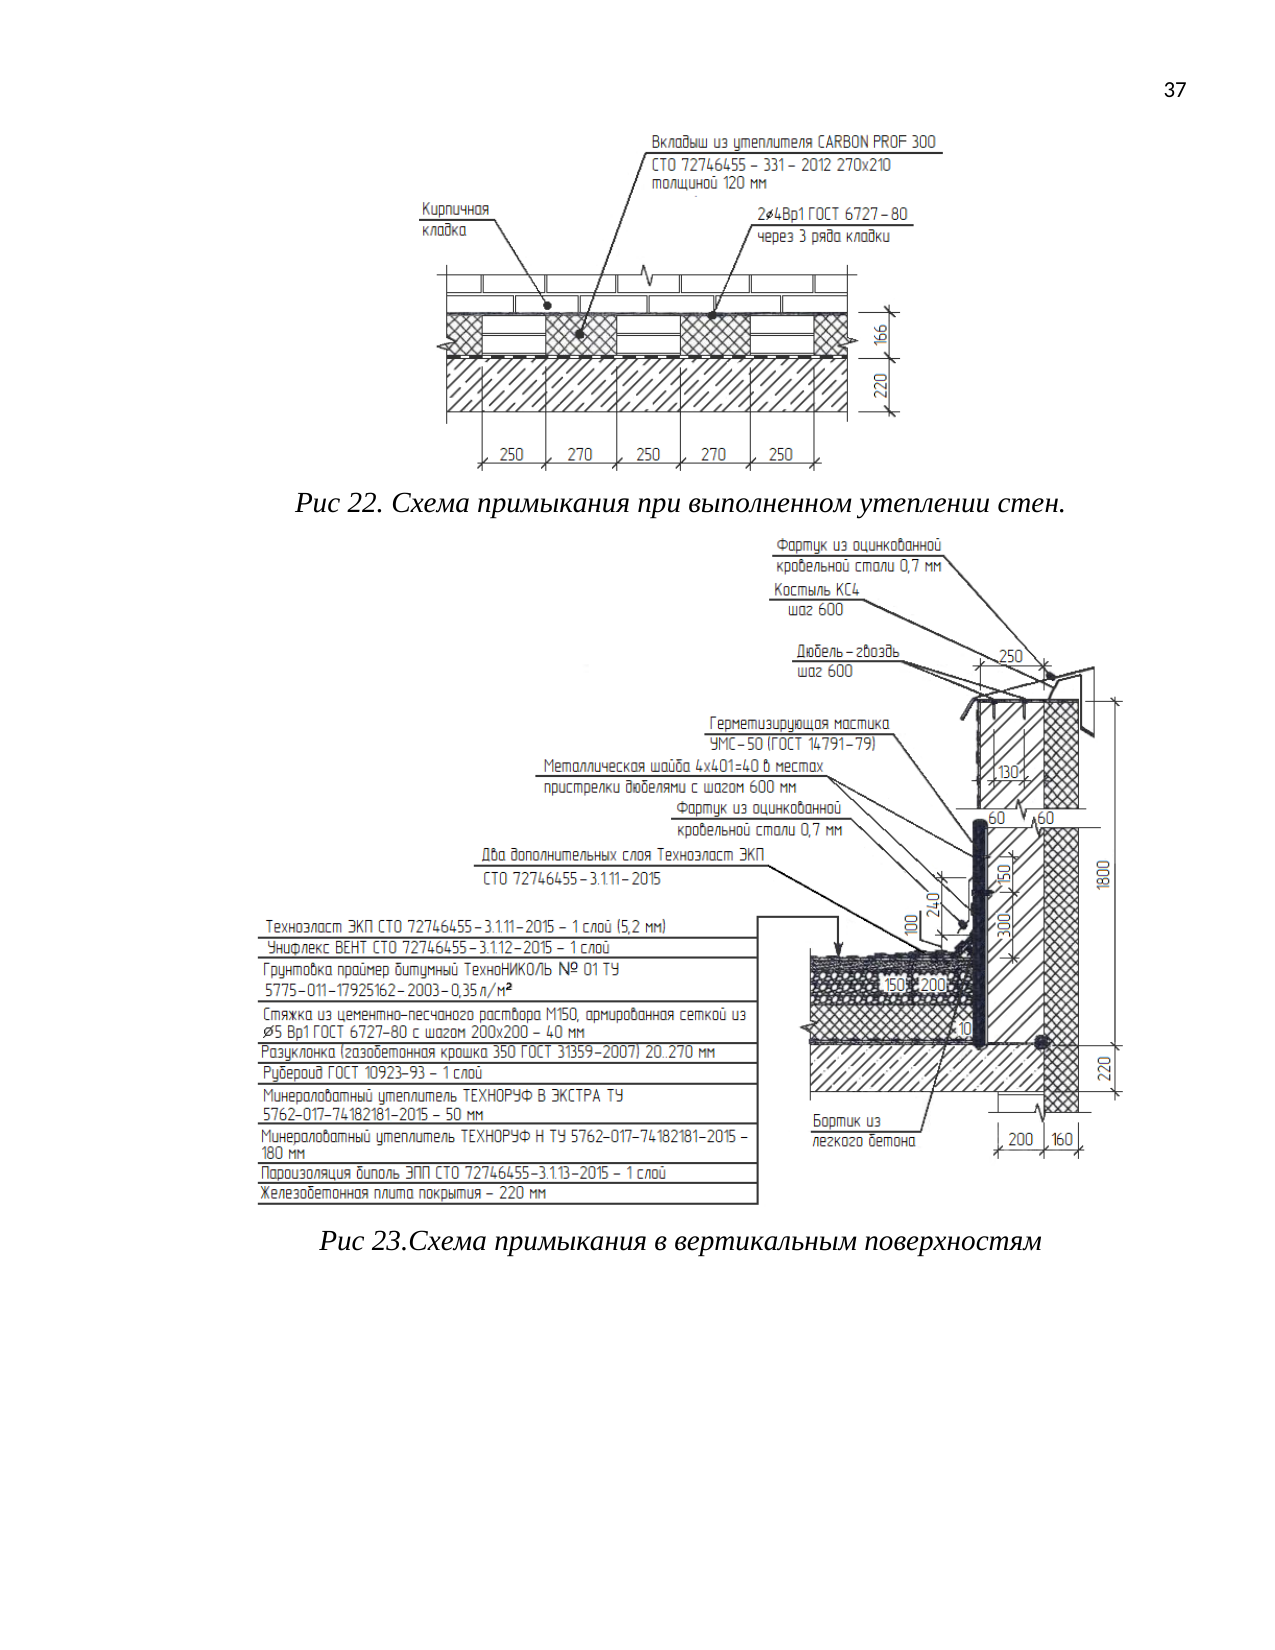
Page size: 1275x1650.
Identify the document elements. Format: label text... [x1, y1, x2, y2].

text Рис 23.Схема примыкания в вертикальным поверхностям [177, 1223, 1186, 1256]
picture [418, 131, 946, 472]
text Рис 22. Схема примыкания при выполненном утеплении стен. [177, 486, 1186, 519]
picture [237, 536, 1127, 1209]
